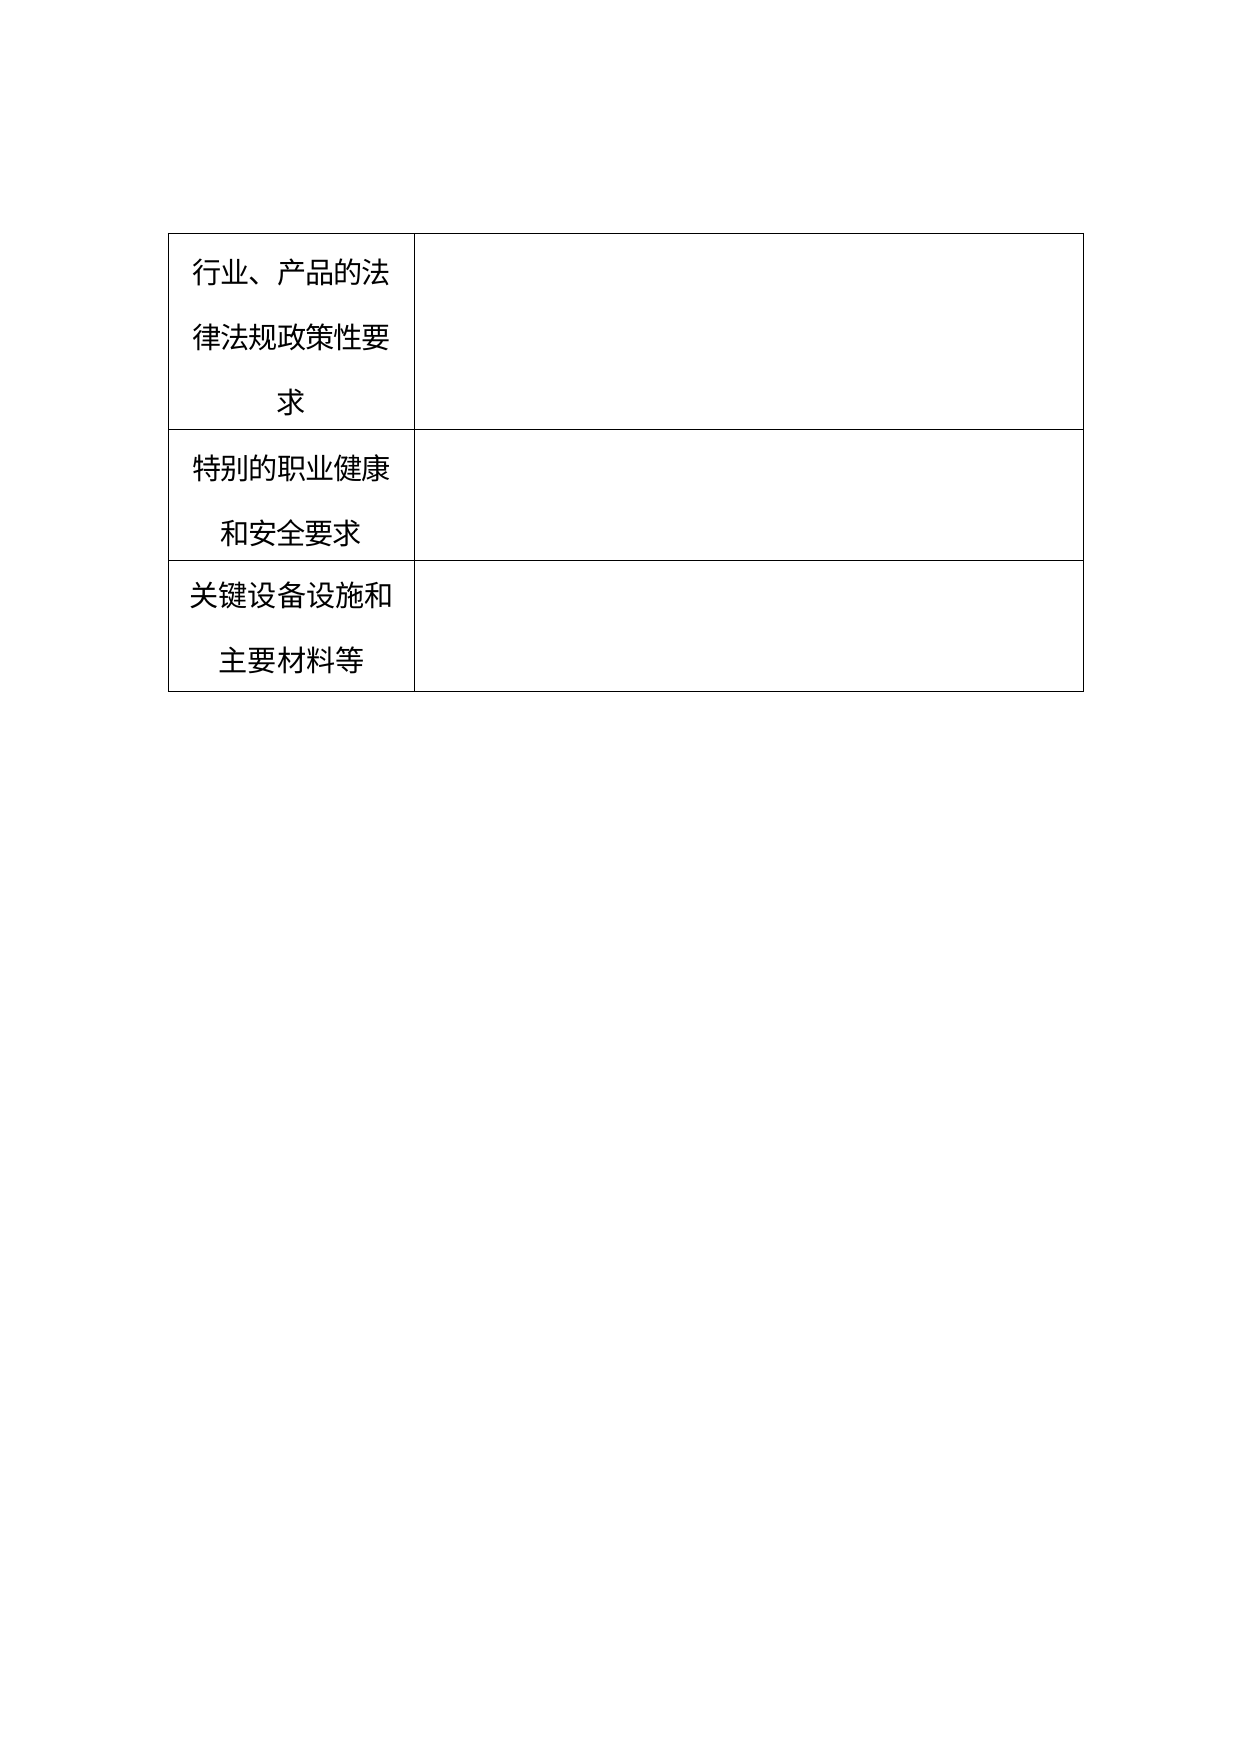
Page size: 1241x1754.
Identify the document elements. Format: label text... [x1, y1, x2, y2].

table_cell [415, 561, 1083, 691]
table_cell [415, 430, 1083, 560]
table_cell [415, 234, 1083, 429]
table_cell 关键设备设施和主要材料等 [169, 561, 414, 691]
table_cell 行业、产品的法律法规政策性要求 [169, 234, 414, 429]
table_cell 特别的职业健康和安全要求 [169, 430, 414, 560]
